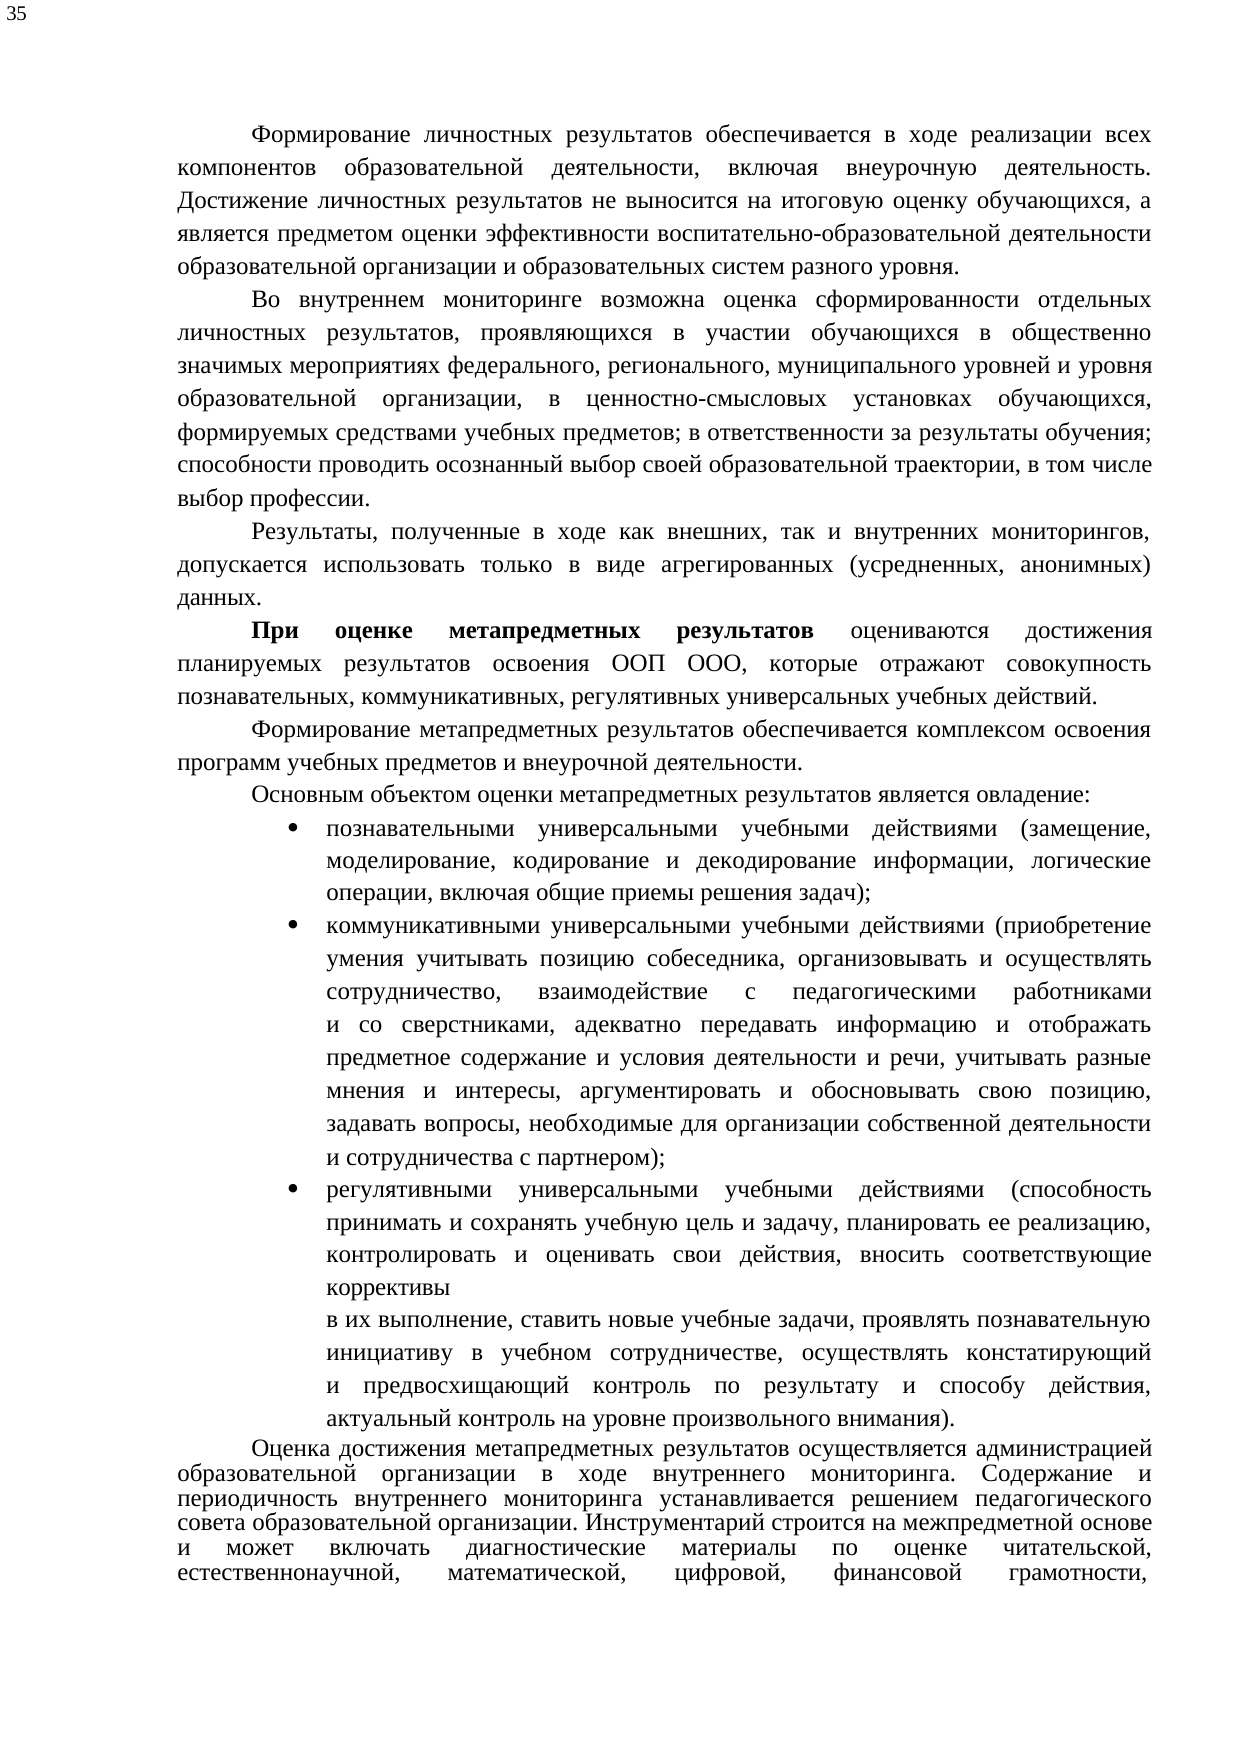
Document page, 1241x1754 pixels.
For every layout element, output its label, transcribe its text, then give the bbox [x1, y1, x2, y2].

text Во внутреннем мониторинге возможна оценка сформированности отдельных личностных результатов, проявляющихся в участии обучающихся в общественно значимых мероприятиях федерального, регионального, муниципального уровней и уровня образовательной организации, в ценностно-смысловых установках обучающихся, формируемых средствами учебных предметов; в ответственности за результаты обучения; способности проводить осознанный выбор своей образовательной траектории, в том числе выбор профессии. [177, 284, 1152, 511]
list познавательными универсальными учебными действиями (замещение, моделирование, кодирование и декодирование информации, логические операции, включая общие приемы решения задач); [288, 813, 1152, 906]
list коммуникативными универсальными учебными действиями (приобретение умения учитывать позицию собеседника, организовывать и осуществлять сотрудничество, взаимодействие с педагогическими работниками и со сверстниками, адекватно передавать информацию и отображать предметное содержание и условия деятельности и речи, учитывать разные мнения и интересы, аргументировать и обосновывать свою позицию, задавать вопросы, необходимые для организации собственной деятельности и сотрудничества с партнером); [288, 910, 1152, 1170]
text Формирование метапредметных результатов обеспечивается комплексом освоения программ учебных предметов и внеурочной деятельности. [177, 714, 1152, 776]
text Оценка достижения метапредметных результатов осуществляется администрацией образовательной организации в ходе внутреннего мониторинга. Содержание и периодичность внутреннего мониторинга устанавливается решением педагогического совета образовательной организации. Инструментарий строится на межпредметной основе и может включать диагностические материалы по оценке читательской, естественнонаучной, математической, цифровой, финансовой грамотности, [177, 1437, 1153, 1586]
list регулятивными универсальными учебными действиями (способность принимать и сохранять учебную цель и задачу, планировать ее реализацию, контролировать и оценивать свои действия, вносить соответствующие коррективы [288, 1174, 1152, 1301]
text в их выполнение, ставить новые учебные задачи, проявлять познавательную инициативу в учебном сотрудничестве, осуществлять констатирующий и предвосхищающий контроль по результату и способу действия, актуальный контроль на уровне произвольного внимания). [326, 1304, 1151, 1432]
text Основным объектом оценки метапредметных результатов является овладение: [251, 781, 1207, 808]
text При оценке метапредметных результатов оцениваются достижения планируемых результатов освоения ООП ООО, которые отражают совокупность познавательных, коммуникативных, регулятивных универсальных учебных действий. [177, 615, 1152, 709]
text Формирование личностных результатов обеспечивается в ходе реализации всех компонентов образовательной деятельности, включая внеурочную деятельность. Достижение личностных результатов не выносится на итоговую оценку обучающихся, а является предметом оценки эффективности воспитательно-образовательной деятельности образовательной организации и образовательных систем разного уровня. [177, 119, 1152, 280]
text Результаты, полученные в ходе как внешних, так и внутренних мониторингов, допускается использовать только в виде агрегированных (усредненных, анонимных) данных. [177, 516, 1151, 611]
